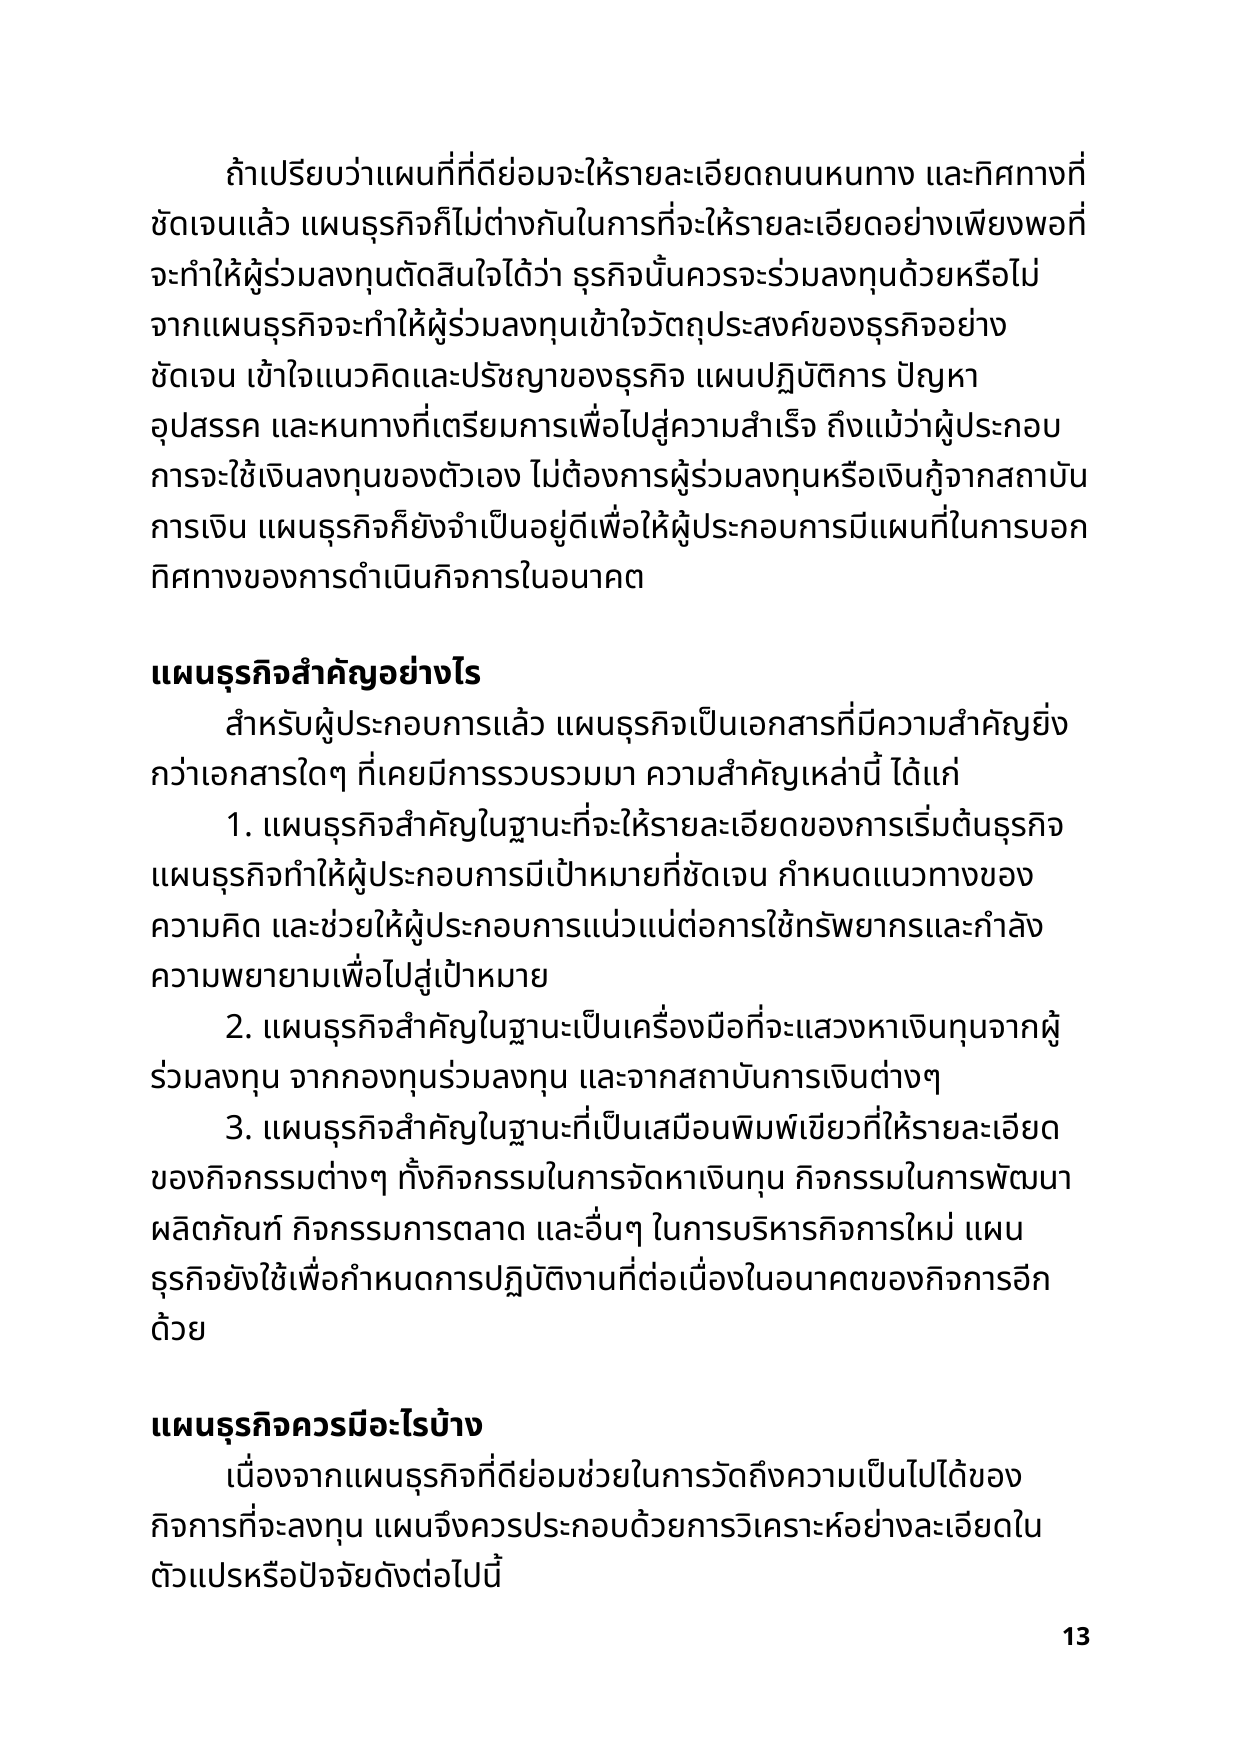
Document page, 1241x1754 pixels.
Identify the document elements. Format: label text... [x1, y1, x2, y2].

text แผนธุรกิจควรมีอะไรบ้าง [150, 1401, 1090, 1452]
text 2. แผนธุรกิจสำคัญในฐานะเป็นเครื่องมือที่จะแสวงหาเงินทุนจากผู้ร่วมลงทุน จากกองทุนร่วมลงทุน และจากสถาบันการเงินต่างๆ [150, 1002, 1090, 1103]
text 3. แผนธุรกิจสำคัญในฐานะที่เป็นเสมือนพิมพ์เขียวที่ให้รายละเอียดของกิจกรรมต่างๆ ทั้งกิจกรรมในการจัดหาเงินทุน กิจกรรมในการพัฒนาผลิตภัณฑ์ กิจกรรมการตลาด และอื่นๆ ในการบริหารกิจการใหม่ แผนธุรกิจยังใช้เพื่อกำหนดการปฏิบัติงานที่ต่อเนื่องในอนาคตของกิจการอีกด้วย [150, 1103, 1090, 1356]
text 1. แผนธุรกิจสำคัญในฐานะที่จะให้รายละเอียดของการเริ่มต้นธุรกิจ แผนธุรกิจทำให้ผู้ประกอบการมีเป้าหมายที่ชัดเจน กำหนดแนวทางของความคิด และช่วยให้ผู้ประกอบการแน่วแน่ต่อการใช้ทรัพยากรและกำลังความพยายามเพื่อไปสู่เป้าหมาย [150, 801, 1090, 1002]
text เนื่องจากแผนธุรกิจที่ดีย่อมช่วยในการวัดถึงความเป็นไปได้ของกิจการที่จะลงทุน แผนจึงควรประกอบด้วยการวิเคราะห์อย่างละเอียดในตัวแปรหรือปัจจัยดังต่อไปนี้ [150, 1452, 1090, 1603]
text ถ้าเปรียบว่าแผนที่ที่ดีย่อมจะให้รายละเอียดถนนหนทาง และทิศทางที่ชัดเจนแล้ว แผนธุรกิจก็ไม่ต่างกันในการที่จะให้รายละเอียดอย่างเพียงพอที่จะทำให้ผู้ร่วมลงทุนตัดสินใจได้ว่า ธุรกิจนั้นควรจะร่วมลงทุนด้วยหรือไม่ จากแผนธุรกิจจะทำให้ผู้ร่วมลงทุนเข้าใจวัตถุประสงค์ของธุรกิจอย่างชัดเจน เข้าใจแนวคิดและปรัชญาของธุรกิจ แผนปฏิบัติการ ปัญหาอุปสรรค และหนทางที่เตรียมการเพื่อไปสู่ความสำเร็จ ถึงแม้ว่าผู้ประกอบการจะใช้เงินลงทุนของตัวเอง ไม่ต้องการผู้ร่วมลงทุนหรือเงินกู้จากสถาบันการเงิน แผนธุรกิจก็ยังจำเป็นอยู่ดีเพื่อให้ผู้ประกอบการมีแผนที่ในการบอกทิศทางของการดำเนินกิจการในอนาคต [150, 150, 1090, 604]
text สำหรับผู้ประกอบการแล้ว แผนธุรกิจเป็นเอกสารที่มีความสำคัญยิ่งกว่าเอกสารใดๆ ที่เคยมีการรวบรวมมา ความสำคัญเหล่านี้ ได้แก่ [150, 699, 1090, 801]
text แผนธุรกิจสำคัญอย่างไร [150, 649, 1090, 699]
